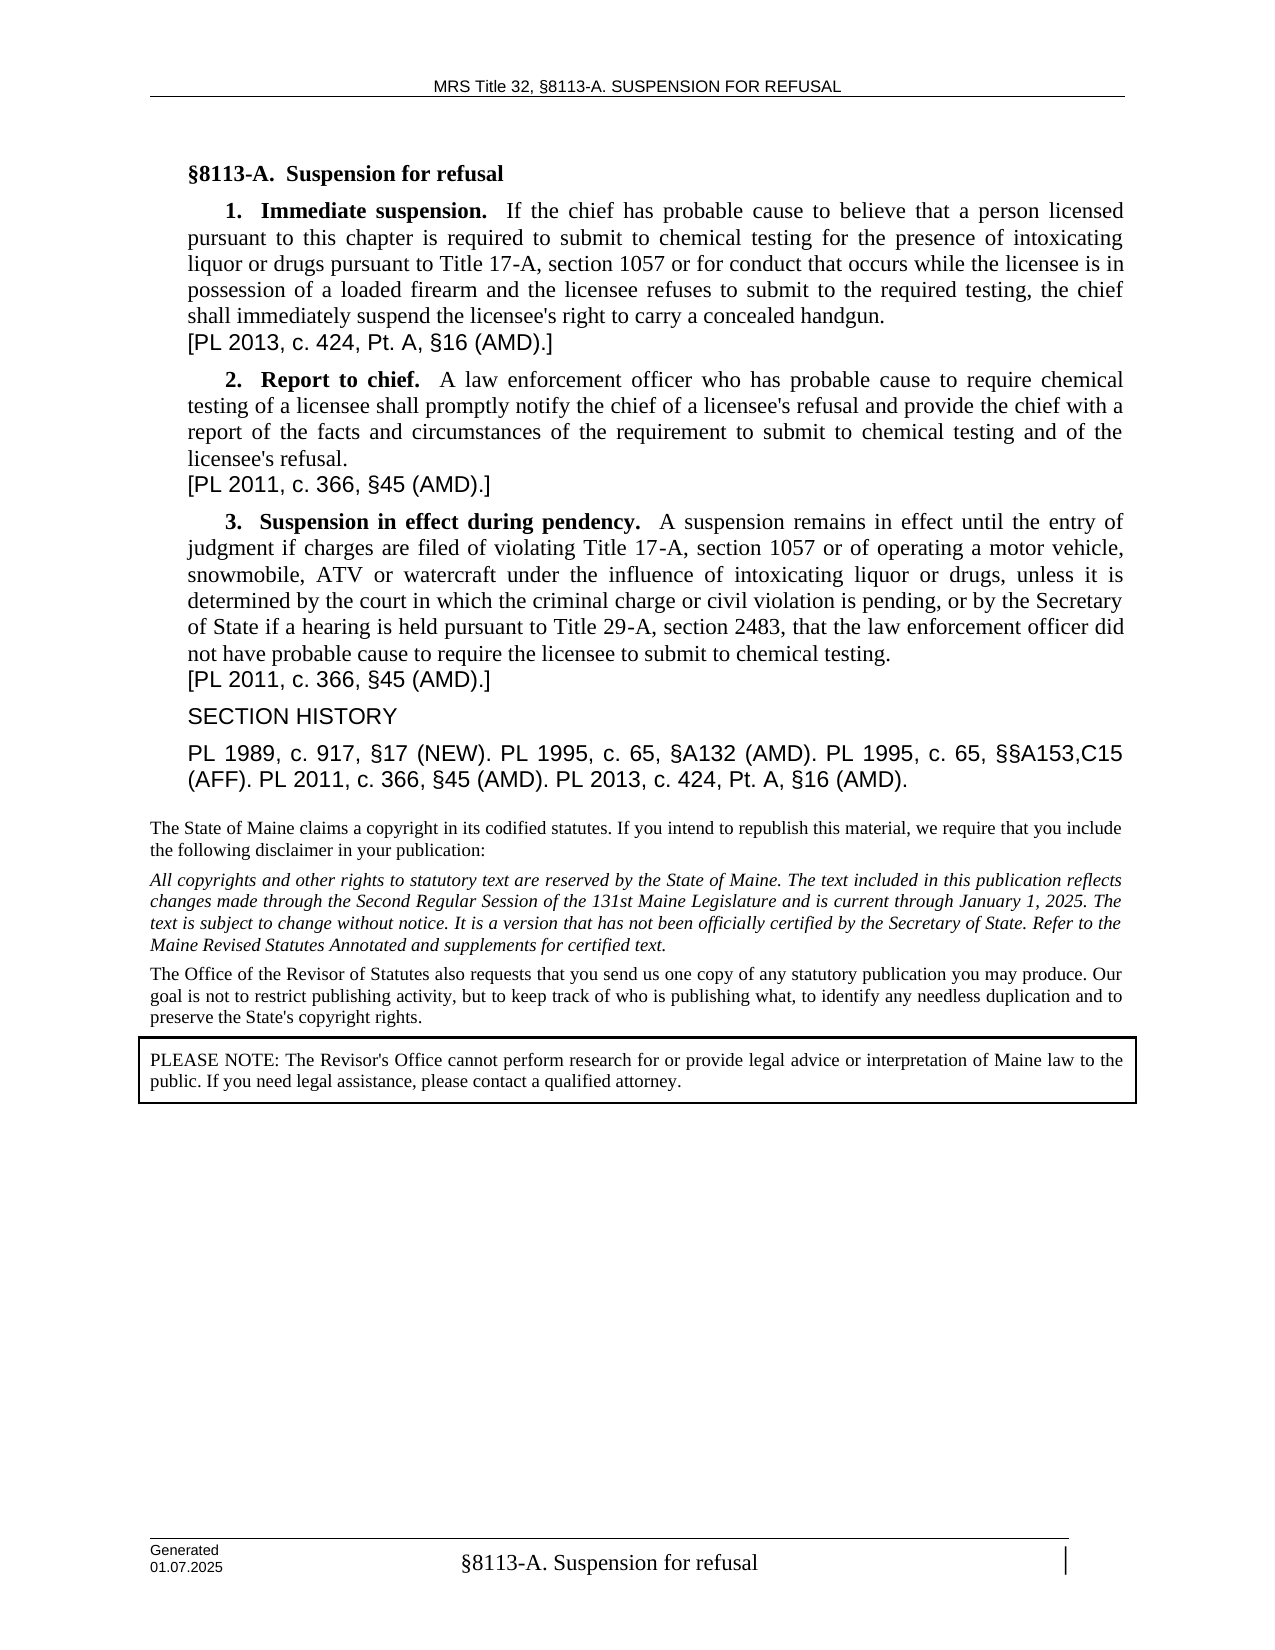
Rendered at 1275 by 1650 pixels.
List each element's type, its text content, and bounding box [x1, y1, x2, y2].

text [PL 2011, c. 366, §45 (AMD).] [187, 666, 1125, 692]
text All copyrights and other rights to statutory text are reserved by the State of Maine. The text included in this publication reflects changes made through the Second Regular Session of the 131st Maine Legislature and is current through January 1, 2025 . The text is subject to change without notice. It is a version that has not been officially certified by the Secretary of State. Refer to the Maine Revised Statutes Annotated and supplements for certified text. [150, 869, 1125, 955]
text PLEASE NOTE: The Revisor's Office cannot perform research for or provide legal advice or interpretation of Maine law to the public. If you need legal assistance, please contact a qualified attorney. [140, 1039, 1135, 1102]
text [PL 2011, c. 366, §45 (AMD).] [187, 471, 1125, 497]
text The Office of the Revisor of Statutes also requests that you send us one copy of any statutory publication you may produce. Our goal is not to restrict publishing activity, but to keep track of who is publishing what, to identify any needless duplication and to preserve the State's copyright rights. [150, 963, 1125, 1028]
text The State of Maine claims a copyright in its codified statutes. If you intend to republish this material, we require that you include the following disclaimer in your publication: [150, 817, 1125, 860]
text [PL 2013, c. 424, Pt. A, §16 (AMD).] [187, 329, 1125, 355]
text 2. Report to chief. A law enforcement officer who has probable cause to require chemical testing of a licensee shall promptly notify the chief of a licensee's refusal and provide the chief with a report of the facts and circumstances of the requirement to submit to chemical testing and of the licensee's refusal. [187, 366, 1125, 471]
text PL 1989, c. 917, §17 (NEW). PL 1995, c. 65, §A132 (AMD). PL 1995, c. 65, §§A153,C15 (AFF). PL 2011, c. 366, §45 (AMD). PL 2013, c. 424, Pt. A, §16 (AMD). [187, 739, 1125, 792]
text §8113-A. Suspension for refusal [187, 160, 1125, 187]
text 1. Immediate suspension. If the chief has probable cause to believe that a person licensed pursuant to this chapter is required to submit to chemical testing for the presence of intoxicating liquor or drugs pursuant to Title 17‑A, section 1057 or for conduct that occurs while the licensee is in possession of a loaded firearm and the licensee refuses to submit to the required testing, the chief shall immediately suspend the licensee's right to carry a concealed handgun. [187, 197, 1125, 329]
text SECTION HISTORY [187, 703, 1125, 729]
text 3. Suspension in effect during pendency. A suspension remains in effect until the entry of judgment if charges are filed of violating Title 17‑A, section 1057 or of operating a motor vehicle, snowmobile, ATV or watercraft under the influence of intoxicating liquor or drugs, unless it is determined by the court in which the criminal charge or civil violation is pending, or by the Secretary of State if a hearing is held pursuant to Title 29‑A, section 2483, that the law enforcement officer did not have probable cause to require the licensee to submit to chemical testing. [187, 508, 1125, 666]
